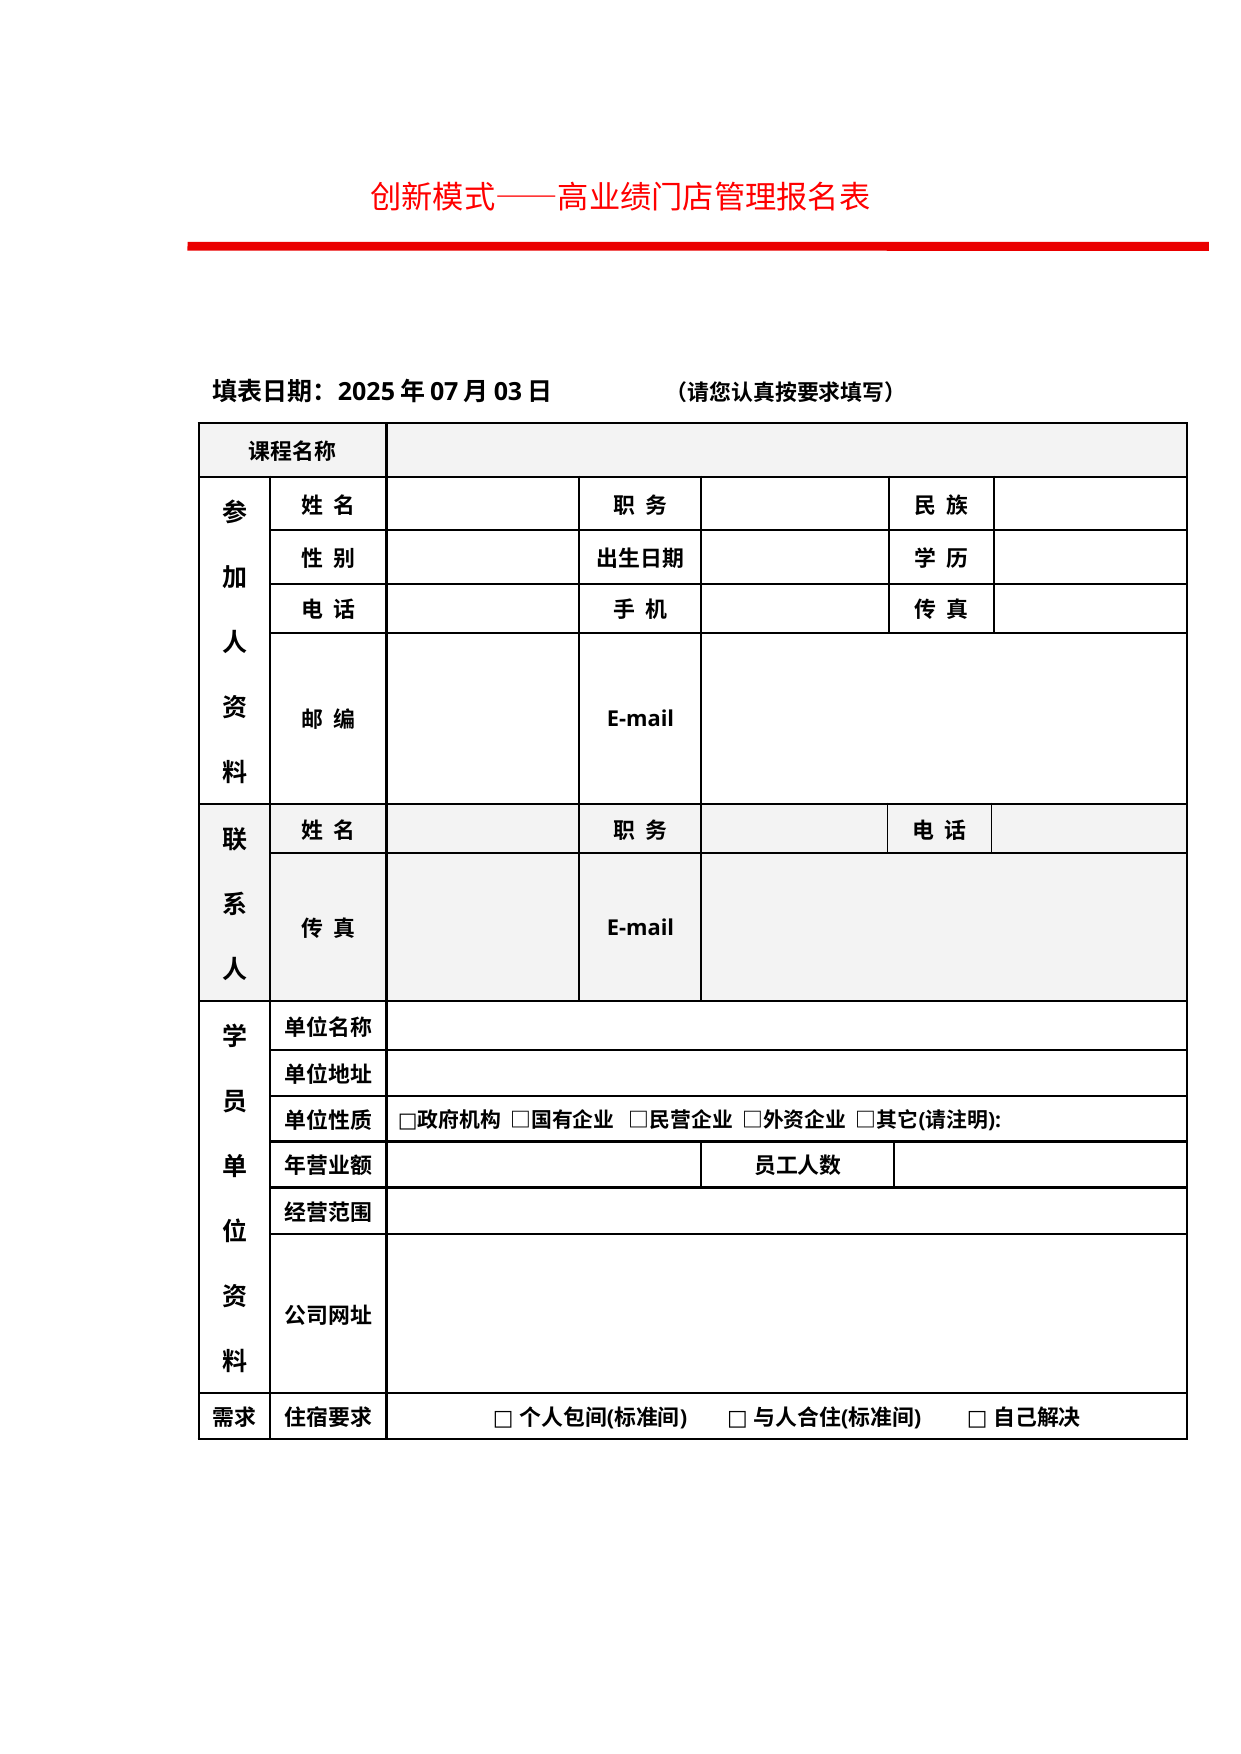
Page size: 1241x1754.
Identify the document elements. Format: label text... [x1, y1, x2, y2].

table_cell 员工人数 [702, 1143, 893, 1186]
table_cell 出生日期 [580, 531, 700, 582]
table_cell [388, 854, 578, 1000]
text 创新模式——高业绩门店管理报名表 [187, 162, 1053, 227]
table_cell [995, 478, 1186, 529]
table_cell [895, 1143, 1186, 1186]
table_cell [388, 1189, 1186, 1233]
table_cell [388, 1143, 700, 1186]
table_cell 学 员 单 位 资 料 [200, 1002, 269, 1392]
table_cell [388, 531, 578, 582]
table_cell [388, 634, 578, 803]
table_cell [388, 1051, 1186, 1095]
table_cell [388, 1002, 1186, 1049]
table_cell [388, 805, 578, 852]
table_cell [995, 531, 1186, 582]
table_cell □政府机构 □国有企业 □民营企业 □外资企业 □其它(请注明): [388, 1097, 1186, 1140]
table_cell [992, 805, 1186, 852]
table_cell 职 务 [580, 805, 700, 852]
table_cell [702, 634, 1186, 803]
table_cell 参加人资料 [200, 478, 269, 803]
table_cell [388, 1235, 1186, 1392]
table_cell 单位性质 [271, 1097, 385, 1140]
table_cell 职 务 [580, 478, 700, 529]
table_cell 年营业额 [271, 1143, 385, 1186]
table_cell 手 机 [580, 585, 700, 632]
table_cell [702, 478, 888, 529]
table_cell [702, 805, 887, 852]
table_cell [702, 854, 1186, 1000]
table_cell 邮 编 [271, 634, 385, 803]
table_cell □ 个人包间(标准间) □ 与人合住(标准间) □ 自己解决 [388, 1394, 1186, 1438]
table_cell [388, 585, 578, 632]
table_header [388, 424, 1186, 476]
table_cell 传 真 [890, 585, 993, 632]
table_cell [702, 585, 888, 632]
table_cell 电 话 [271, 585, 385, 632]
table_cell [388, 478, 578, 529]
table_cell 住宿要求 [271, 1394, 385, 1438]
table_cell 联 系 人 [200, 805, 269, 1000]
table_cell 学 历 [890, 531, 993, 582]
table_cell 单位地址 [271, 1051, 385, 1095]
table_cell 单位名称 [271, 1002, 385, 1049]
table_cell 电 话 [888, 805, 991, 852]
table_cell E-mail [580, 854, 700, 1000]
table_cell 姓 名 [271, 478, 385, 529]
table_cell 经营范围 [271, 1189, 385, 1233]
table_cell 姓 名 [271, 805, 385, 852]
table_cell E-mail [580, 634, 700, 803]
table_cell 性 别 [271, 531, 385, 582]
table_cell 民 族 [890, 478, 993, 529]
table_header 课程名称 [200, 424, 385, 476]
table_cell 公司网址 [271, 1235, 385, 1392]
table_cell [702, 531, 888, 582]
table_cell 需求 [200, 1394, 269, 1438]
table_cell 传 真 [271, 854, 385, 1000]
table_cell [995, 585, 1186, 632]
text 填表日期：2025年07月03日 （请您认真按要求填写） [187, 357, 1053, 422]
